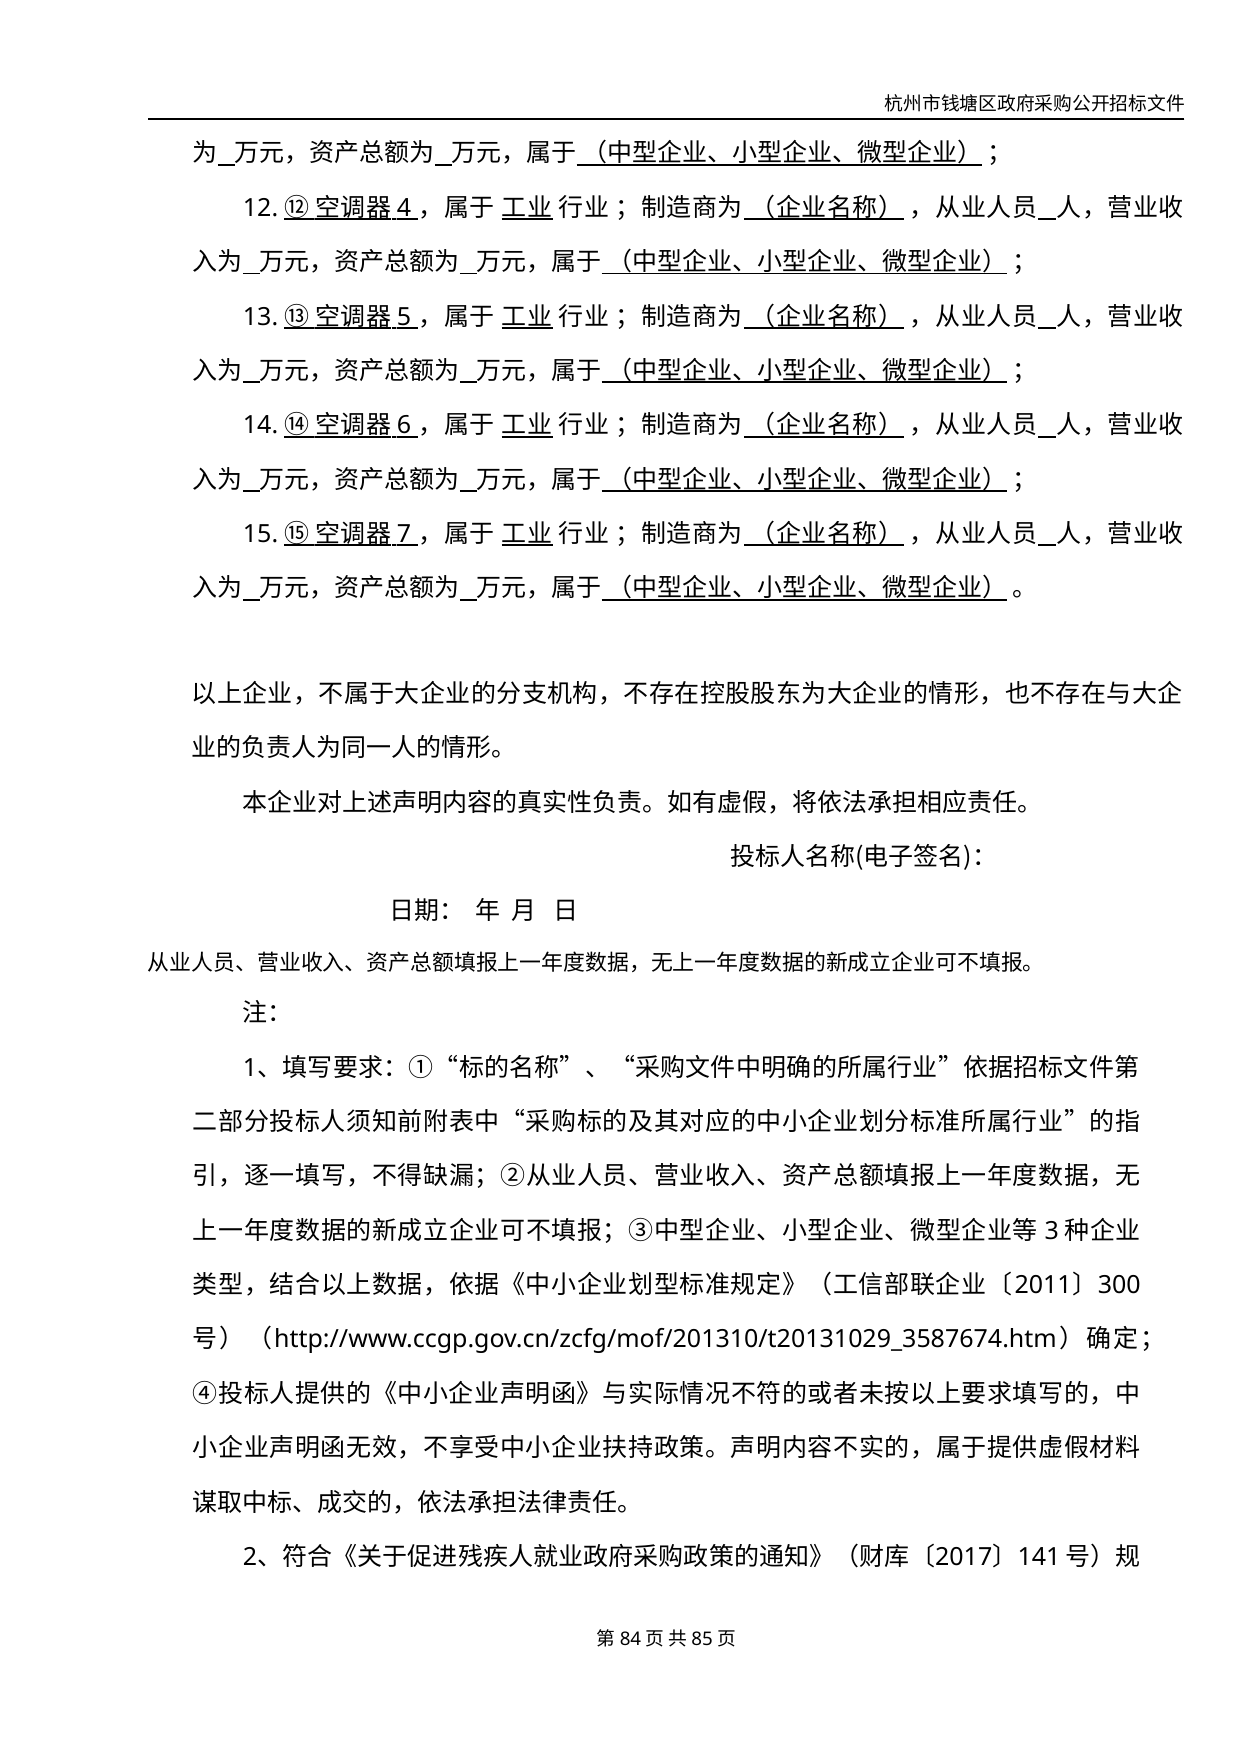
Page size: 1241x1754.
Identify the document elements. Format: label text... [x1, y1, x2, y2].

text 从业人员、营业收入、资产总额填报上一年度数据，无上一年度数据的新成立企业可不填报。 [148, 945, 1184, 977]
text 本企业对上述声明内容的真实性负责。如有虚假，将依法承担相应责任。 [193, 782, 1184, 818]
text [193, 133, 1184, 169]
text 13. ⑬空调器5 ，属于 工业 行业 ；制造商为 （企业名称） ，从业人员 人，营业收入为 万元，资产总额为 万元，属于 （中型企业、小型企业、微型企业） ； [193, 296, 1184, 387]
text 投标人名称(电子签名)： [193, 836, 1184, 873]
text 12. ⑫空调器4 ，属于 工业 行业 ；制造商为 （企业名称） ，从业人员 人，营业收入为 万元，资产总额为 万元，属于 （中型企业、小型企业、微型企业） ； [193, 187, 1184, 278]
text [193, 1536, 1141, 1573]
list 以上企业，不属于大企业的分支机构，不存在控股股东为大企业的情形，也不存在与大企业的负责人为同一人的情形。 [191, 673, 1184, 764]
text 日期： 年 月 日 [148, 891, 1184, 927]
text 1、填写要求：①“标的名称”、“采购文件中明确的所属行业”依据招标文件第二部分投标人须知前附表中“采购标的及其对应的中小企业划分标准所属行业”的指引，逐一填写，不得缺漏；②从业人员、营业收入、资产总额填报上一年度数据，无上一年度数据的新成立企业可不填报；③中型企业、小型企业、微型企业等3种企业类型，结合以上数据，依据《中小企业划型标准规定》（工信部联企业〔2011〕300号）（http://www.ccgp.gov.cn/zcfg/mof/201310/t20131029_3587674.htm）确定；④投标人提供的《中小企业声明函》与实际情况不符的或者未按以上要求填写的，中小企业声明函无效，不享受中小企业扶持政策。声明内容不实的，属于提供虚假材料谋取中标、成交的，依法承担法律责任。 [193, 1047, 1141, 1518]
text 注： [193, 993, 1141, 1029]
text 15. ⑮空调器7 ，属于 工业 行业 ；制造商为 （企业名称） ，从业人员 人，营业收入为 万元，资产总额为 万元，属于 （中型企业、小型企业、微型企业） 。 [193, 513, 1184, 604]
text 14. ⑭空调器6 ，属于 工业 行业 ；制造商为 （企业名称） ，从业人员 人，营业收入为 万元，资产总额为 万元，属于 （中型企业、小型企业、微型企业） ； [193, 405, 1184, 495]
